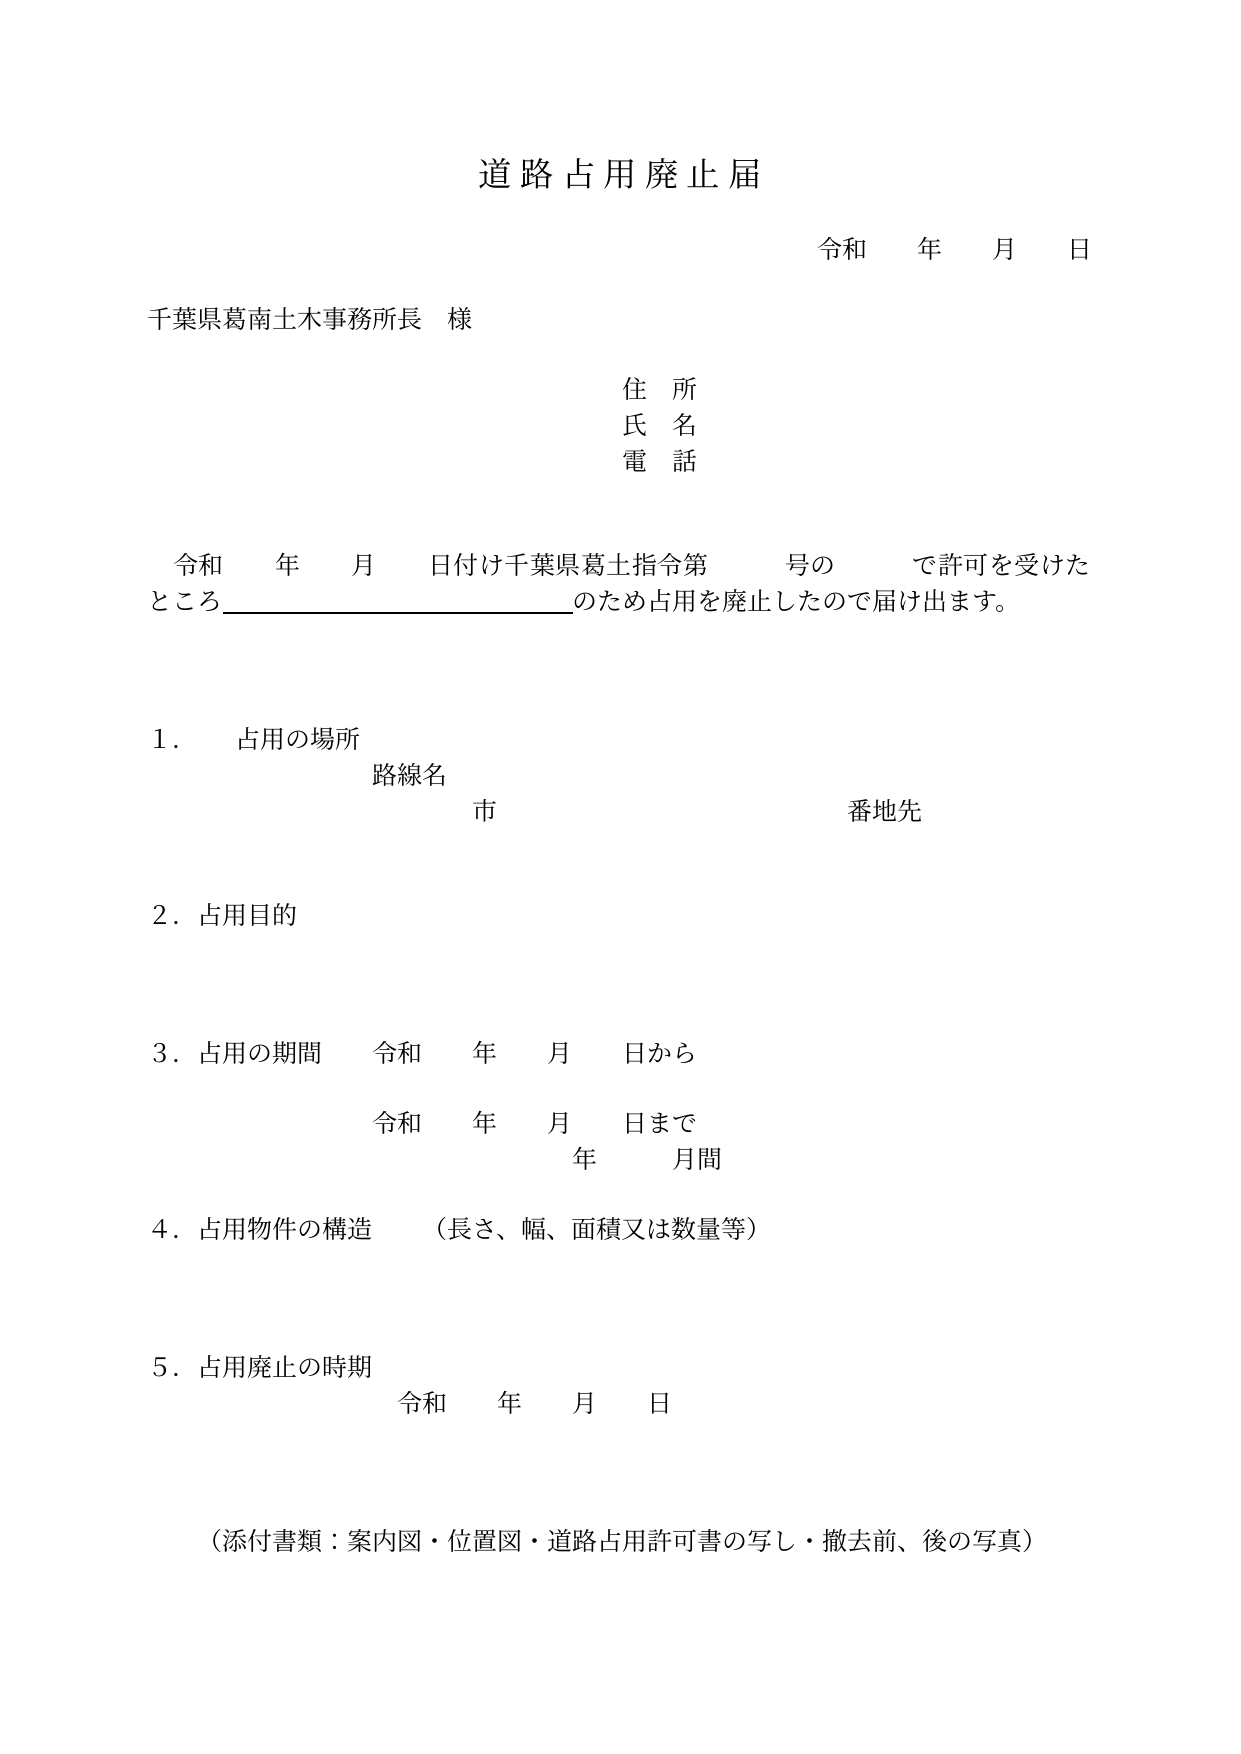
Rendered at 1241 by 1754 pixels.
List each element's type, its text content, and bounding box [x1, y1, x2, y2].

text 令和 年 月 日まで [148, 1104, 1092, 1140]
text 氏 名 [148, 406, 1092, 442]
text 千葉県葛南土木事務所長 様 [148, 300, 1092, 336]
text 令和 年 月 日 [148, 230, 1092, 266]
text 令和 年 月 日付け千葉県葛土指令第 号の で許可を受けたところ のため占用を廃止したので届け出ます。 [148, 546, 1092, 617]
text （添付書類：案内図・位置図・道路占用許可書の写し・撤去前、後の写真） [148, 1522, 1092, 1558]
text 道路占用廃止届 [148, 148, 1092, 196]
text ２．占用目的 [148, 896, 1092, 932]
text ５．占用廃止の時期 [148, 1348, 1092, 1384]
text ４．占用物件の構造 （長さ、幅、面積又は数量等） [148, 1210, 1092, 1246]
text 令和 年 月 日 [148, 1384, 1092, 1420]
text ３．占用の期間 令和 年 月 日から [148, 1034, 1092, 1070]
text 年 月間 [148, 1140, 1092, 1176]
list 占用の場所 [148, 720, 1092, 756]
text 電 話 [148, 442, 1092, 477]
text 市 番地先 [148, 792, 1092, 827]
text 路線名 [148, 756, 1092, 792]
text 住 所 [148, 370, 1092, 406]
